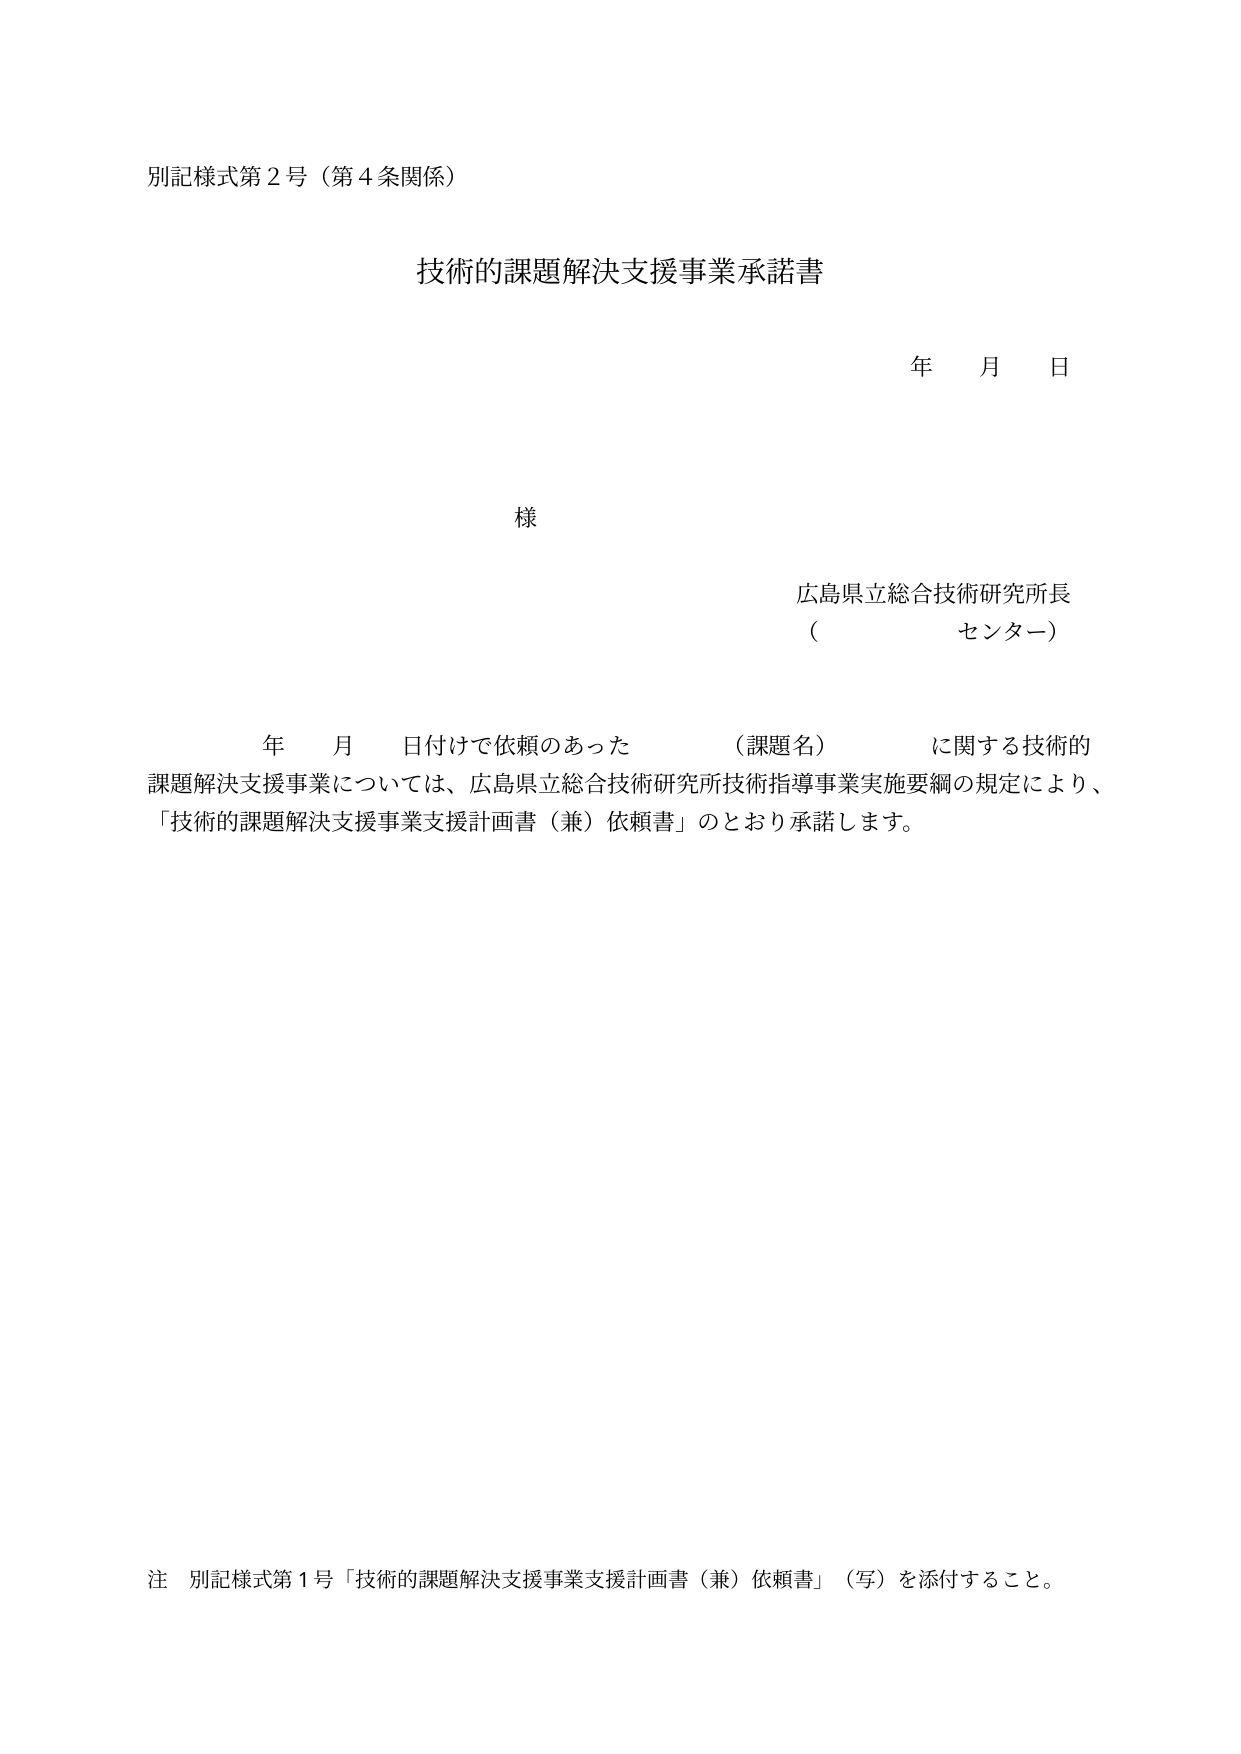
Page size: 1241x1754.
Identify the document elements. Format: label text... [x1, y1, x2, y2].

text 広島県立総合技術研究所長 [148, 574, 1071, 612]
text 技術的課題解決支援事業承諾書 [148, 232, 1092, 308]
text 年 月 日 [148, 346, 1071, 384]
text 注 別記様式第1号「技術的課題解決支援事業支援計画書（兼）依頼書」（写）を添付すること。 [148, 1559, 1092, 1597]
text （ センター） [148, 612, 1071, 649]
text 様 [148, 498, 1092, 536]
text 別記様式第２号（第４条関係） [148, 157, 1092, 194]
text 年 月 日付けで依頼のあった （課題名） に関する技術的課題解決支援事業については、広島県立総合技術研究所技術指導事業実施要綱の規定により、「技術的課題解決支援事業支援計画書（兼）依頼書」のとおり承諾します。 [148, 725, 1092, 839]
